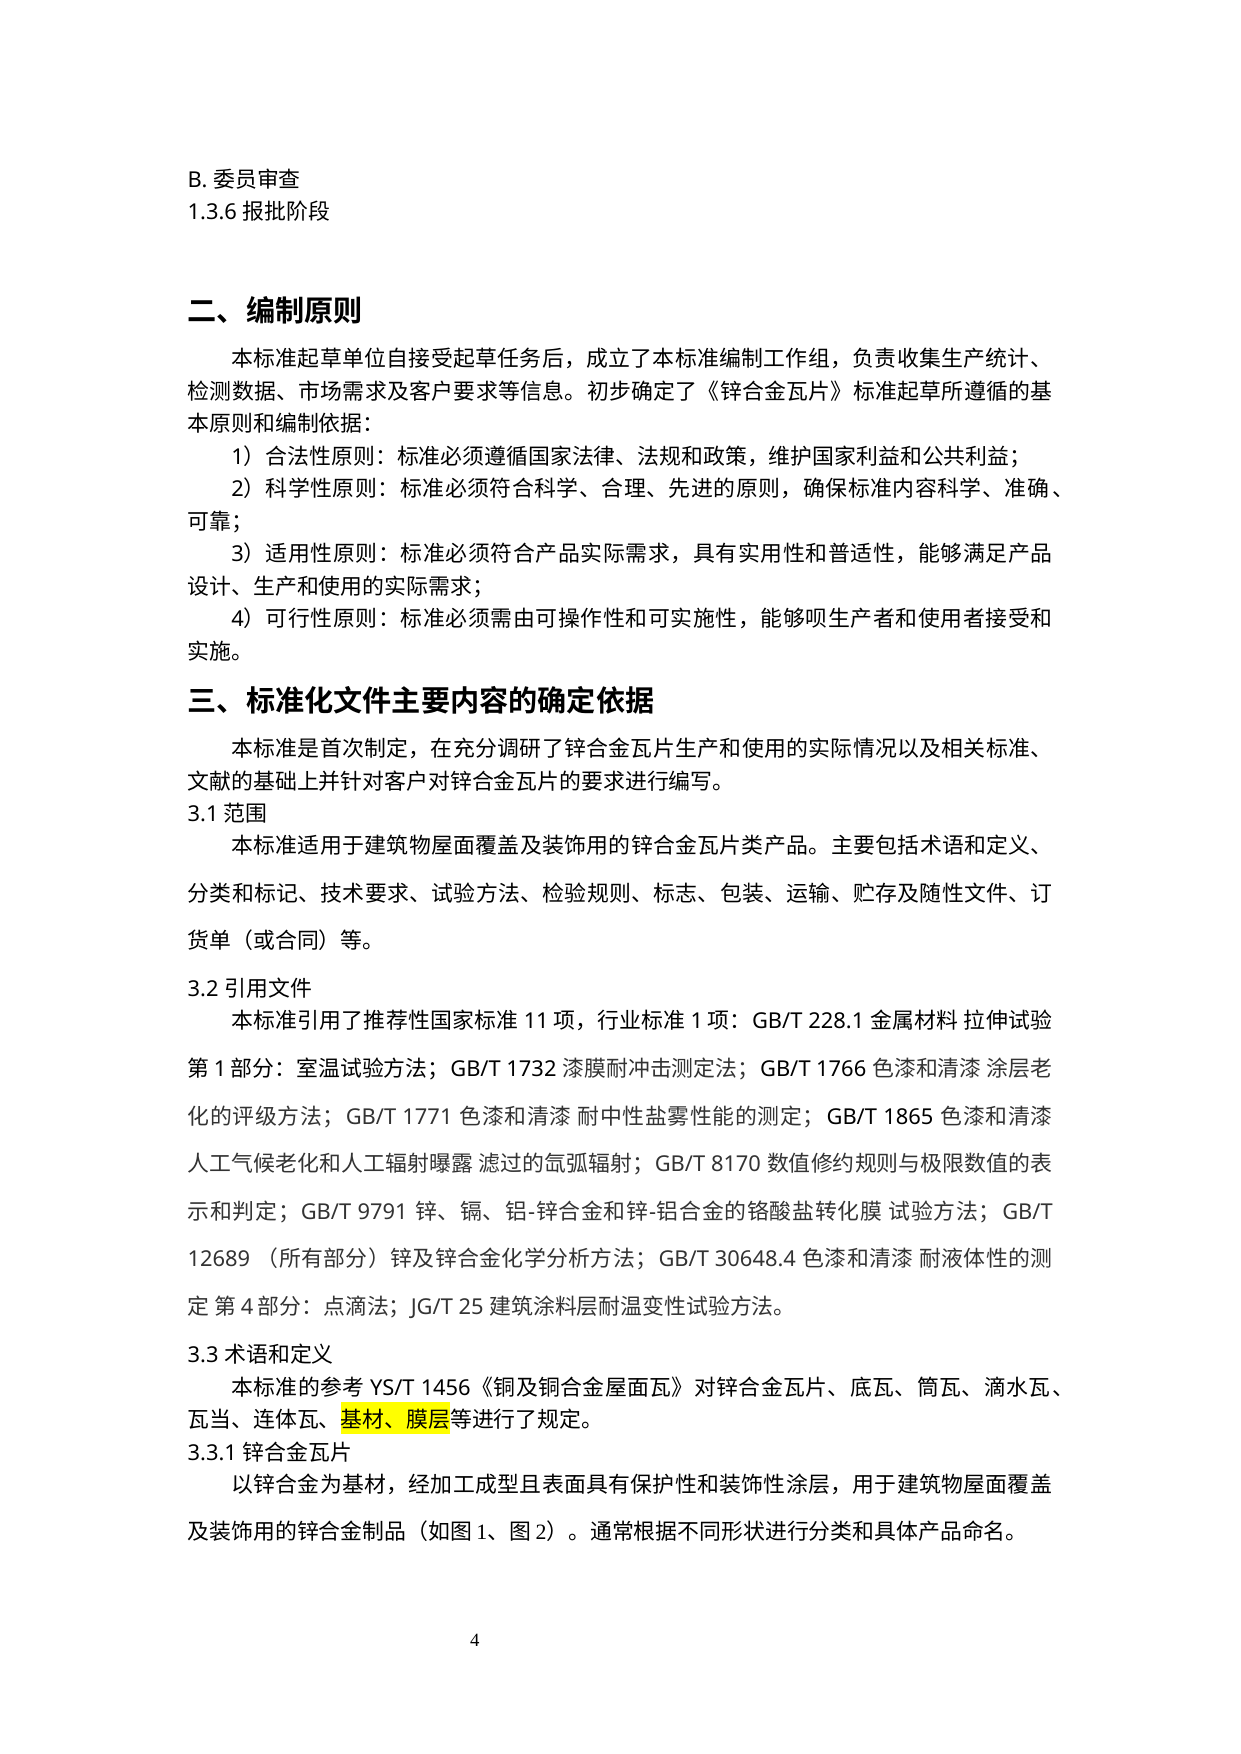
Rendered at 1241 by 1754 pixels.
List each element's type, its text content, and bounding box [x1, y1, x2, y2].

text 本标准引用了推荐性国家标准11项，行业标准1项：GB/T 228.1 金属材料 拉伸试验第1部分：室温试验方法；GB/T 1732 漆膜耐冲击测定法；GB/T 1766 色漆和清漆 涂层老化的评级方法；GB/T 1771 色漆和清漆 耐中性盐雾性能的测定；GB/T 1865 色漆和清漆 人工气候老化和人工辐射曝露 滤过的氙弧辐射；GB/T 8170 数值修约规则与极限数值的表示和判定；GB/T 9791 锌、镉、铝-锌合金和锌-铝合金的铬酸盐转化膜 试验方法；GB/T 12689 （所有部分）锌及锌合金化学分析方法；GB/T 30648.4 色漆和清漆 耐液体性的测定 第4部分：点滴法；JG/T 25 建筑涂料层耐温变性试验方法。 [187, 1003, 1053, 1321]
text 以锌合金为基材，经加工成型且表面具有保护性和装饰性涂层，用于建筑物屋面覆盖及装饰用的锌合金制品（如图1、图2）。通常根据不同形状进行分类和具体产品命名。 [187, 1467, 1053, 1546]
text 3.2 引用文件 [187, 971, 1053, 1003]
list 科学性原则：标准必须符合科学、合理、先进的原则，确保标准内容科学、准确、可靠； [187, 471, 1053, 536]
list 合法性原则：标准必须遵循国家法律、法规和政策，维护国家利益和公共利益； [187, 438, 1053, 471]
text 本标准是首次制定，在充分调研了锌合金瓦片生产和使用的实际情况以及相关标准、文献的基础上并针对客户对锌合金瓦片的要求进行编写。 [187, 731, 1053, 796]
text 本标准适用于建筑物屋面覆盖及装饰用的锌合金瓦片类产品。主要包括术语和定义、分类和标记、技术要求、试验方法、检验规则、标志、包装、运输、贮存及随性文件、订货单（或合同）等。 [187, 828, 1053, 955]
text 三、标准化文件主要内容的确定依据 [187, 666, 1053, 731]
text 1.3.6 报批阶段 [187, 194, 1053, 226]
text 本标准起草单位自接受起草任务后，成立了本标准编制工作组，负责收集生产统计、检测数据、市场需求及客户要求等信息。初步确定了《锌合金瓦片》标准起草所遵循的基本原则和编制依据： [187, 341, 1053, 438]
text B. 委员审查 [187, 162, 1053, 194]
text 3.3 术语和定义 [187, 1337, 1053, 1369]
list 可行性原则：标准必须需由可操作性和可实施性，能够呗生产者和使用者接受和实施。 [187, 601, 1053, 666]
list 适用性原则：标准必须符合产品实际需求，具有实用性和普适性，能够满足产品设计、生产和使用的实际需求； [187, 536, 1053, 601]
text 本标准的参考YS/T 1456《铜及铜合金屋面瓦》对锌合金瓦片、底瓦、筒瓦、滴水瓦、瓦当、连体瓦、基材、膜层等进行了规定。 [187, 1369, 1053, 1434]
text 3.3.1 锌合金瓦片 [187, 1434, 1053, 1467]
text 3.1范围 [187, 796, 1053, 828]
text 二、编制原则 [187, 276, 1053, 341]
